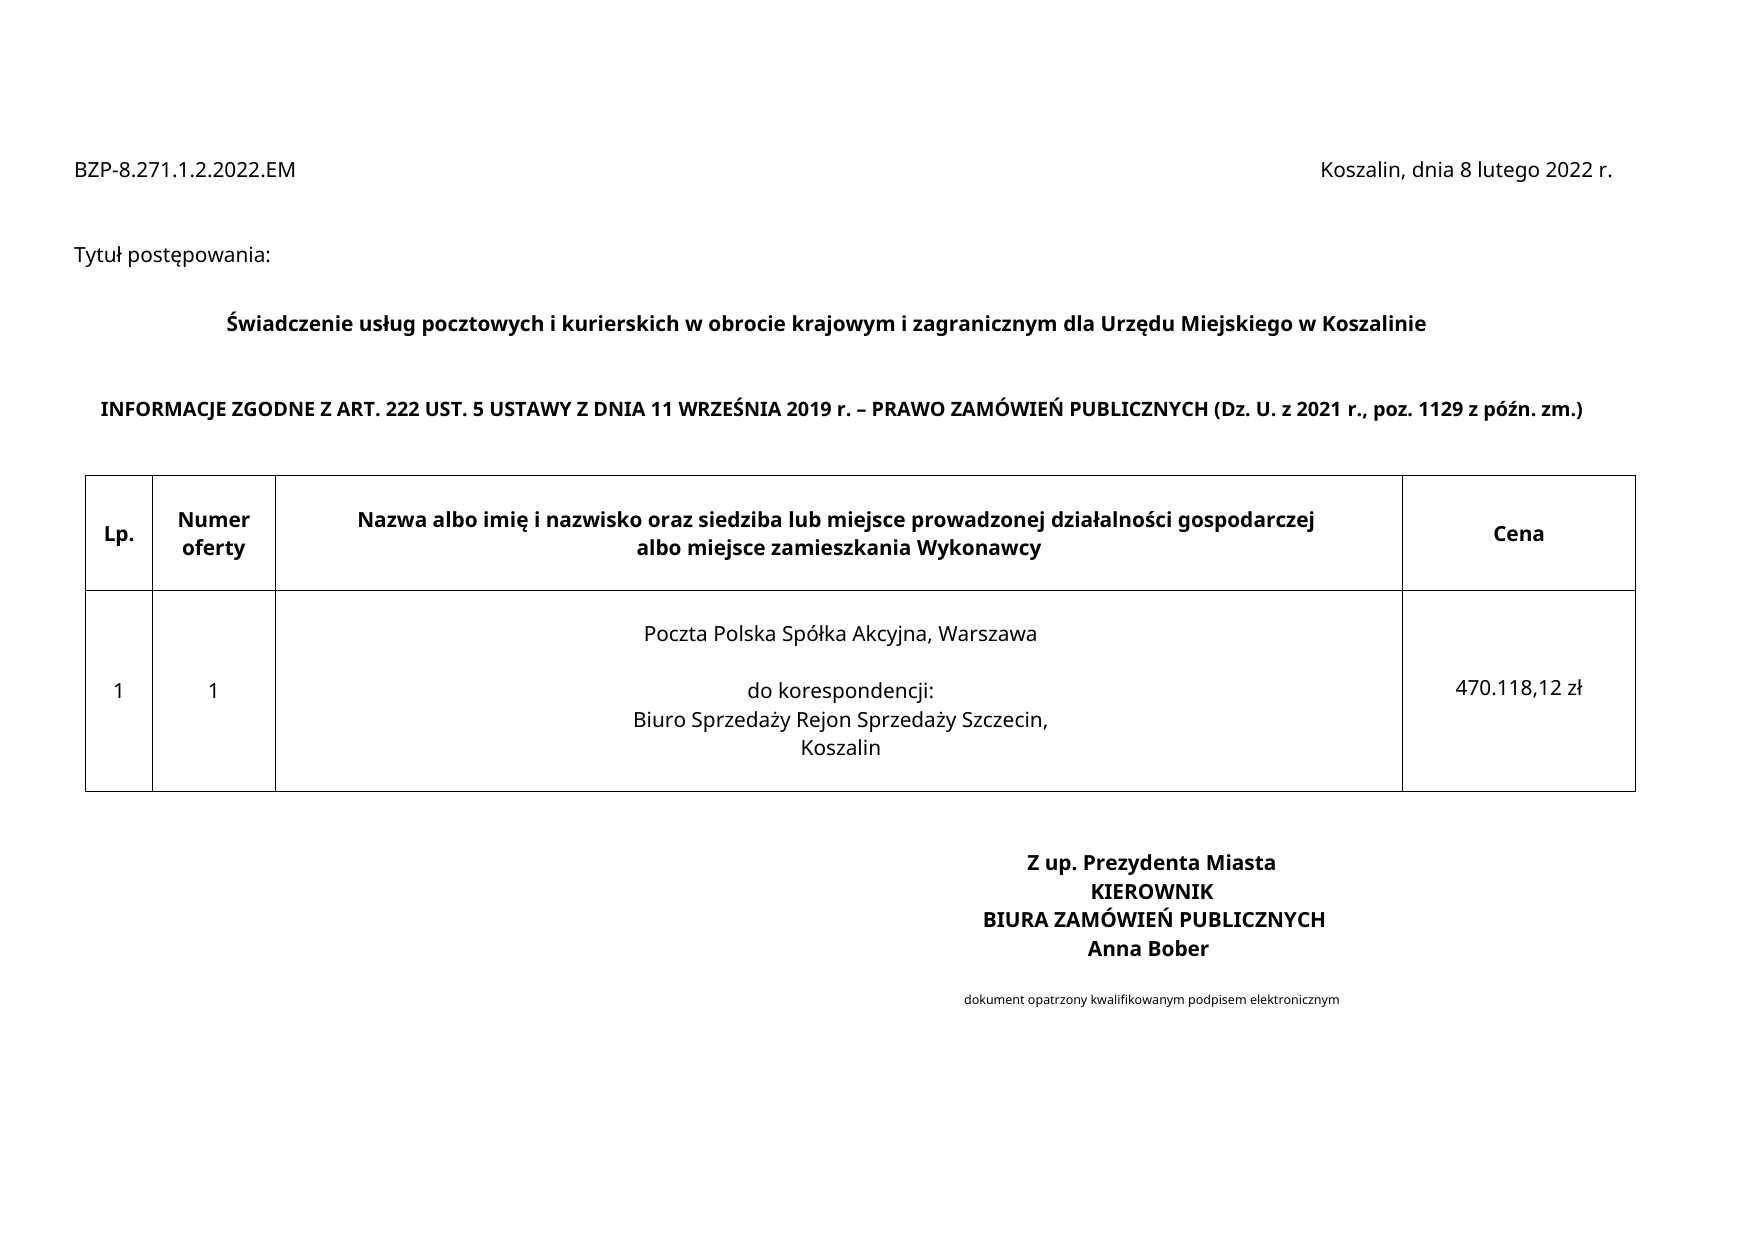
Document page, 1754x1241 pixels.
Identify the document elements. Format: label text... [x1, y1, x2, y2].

text BZP-8.271.1.2.2022.EM Koszalin, dnia 8 lutego 2022 r. [44, 155, 1609, 183]
text Anna Bober [1077, 934, 1609, 962]
text Tytuł postępowania: [74, 240, 1609, 268]
table_cell [276, 591, 1402, 791]
table_header Nazwa albo imię i nazwisko oraz siedziba lub miejsce prowadzonej działalności gospodarczej albo miejsce zamieszkania Wykonawcy [276, 476, 1402, 590]
table_cell 1 [153, 591, 275, 791]
text KIEROWNIK [44, 877, 1609, 905]
table_header Cena [1403, 476, 1635, 590]
text dokument opatrzony kwalifikowanym podpisem elektronicznym [694, 991, 1609, 1008]
table_cell 1 [86, 591, 152, 791]
table_cell 470.118,12 zł [1403, 591, 1635, 791]
table_header Numer oferty [153, 476, 275, 590]
text Świadczenie usług pocztowych i kurierskich w obrocie krajowym i zagranicznym dla Urzędu Miejskiego w Koszalinie [44, 309, 1609, 338]
text BIURA ZAMÓWIEŃ PUBLICZNYCH [44, 905, 1609, 934]
table_header Lp. [86, 476, 152, 590]
text Z up. Prezydenta Miasta [44, 848, 1609, 877]
text INFORMACJE ZGODNE Z ART. 222 UST. 5 USTAWY Z DNIA 11 WRZEŚNIA 2019 r. – PRAWO ZAMÓWIEŃ PUBLICZNYCH (Dz. U. z 2021 r., poz. 1129 z późn. zm.) [74, 395, 1609, 422]
